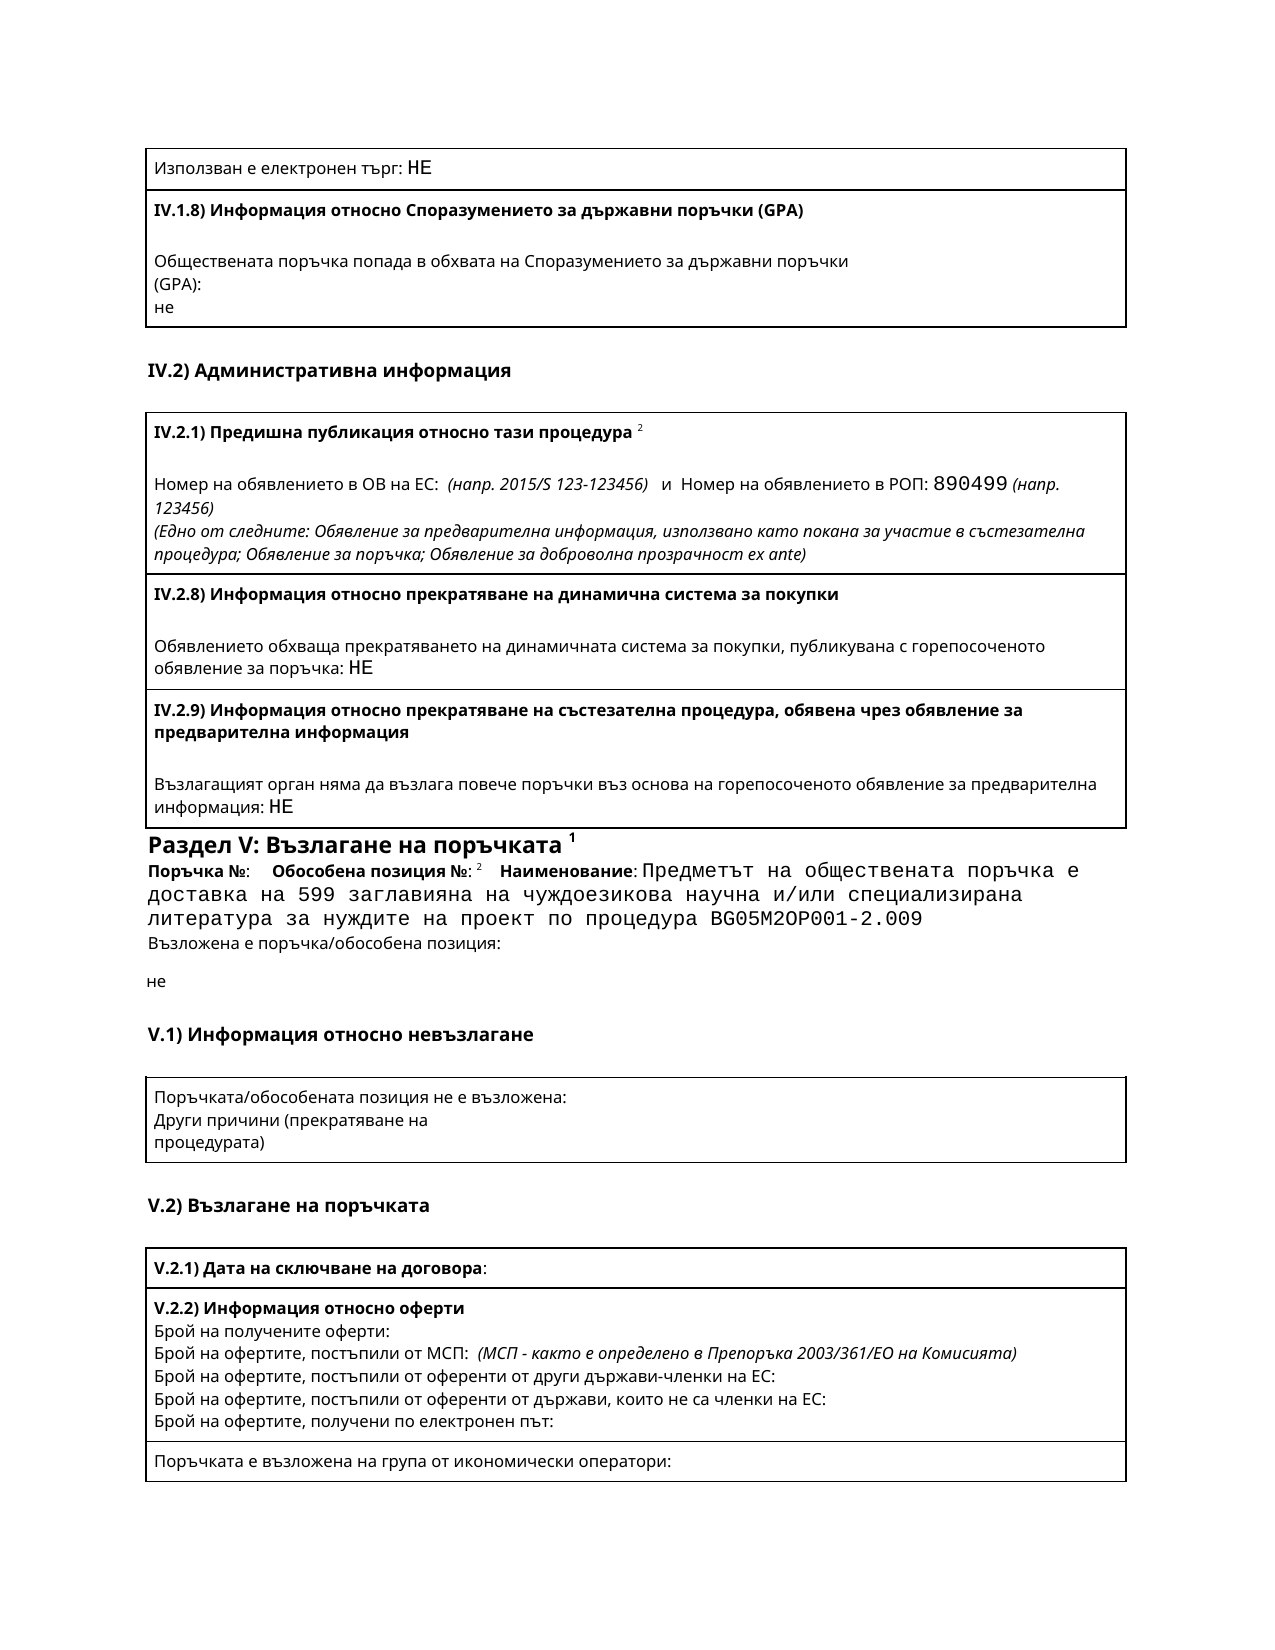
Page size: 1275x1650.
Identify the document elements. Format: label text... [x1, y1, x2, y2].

table_header не [146, 970, 171, 992]
text V.1) Информация относно невъзлагане [148, 1022, 1127, 1047]
text Поръчка №: Обособена позиция №: 2 Наименование: Предметът на обществената поръчка е доставка на 599 заглавияна на чуждоезикова научна и/или специализирана литература за нуждите на проект по процедура BG05М2ОР001-2.009 [148, 860, 1127, 931]
text Раздел V: Възлагане на поръчката 1 [148, 829, 1127, 860]
text V.2) Възлагане на поръчката [148, 1193, 1127, 1218]
text Възложена е поръчка/обособена позиция: [148, 931, 1127, 954]
table_cell V.2.2) Информация относно оферти Брой на получените оферти: Брой на офертите, постъпили от МСП: (МСП - както е определено в Препоръка 2003/361/ЕО на Комисията) Брой на офертите, постъпили от оференти от други държави-членки на ЕС: Брой на офертите, постъпили от оференти от държави, които не са членки на ЕС: Брой на офертите, получени по електронен път: [147, 1289, 1125, 1441]
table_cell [147, 149, 1125, 189]
table_header V.2.1) Дата на сключване на договора: [147, 1249, 1125, 1287]
table_header [147, 1078, 1125, 1162]
table_cell IV.2.9) Информация относно прекратяване на състезателна процедура, обявена чрез обявление за предварителна информация Възлагащият орган няма да възлага повече поръчки въз основа на горепосоченото обявление за предварителна информация: НЕ [147, 690, 1125, 827]
table_cell Поръчката е възложена на група от икономически оператори: [147, 1442, 1125, 1481]
table_header IV.2.1) Предишна публикация относно тази процедура 2 Номер на обявлението в ОВ на ЕС: (напр. 2015/S 123-123456) и Номер на обявлението в РОП: 890499 (напр. 123456) (Едно от следните: Обявление за предварителна информация, използвано като покана за участие в състезателна процедура; Обявление за поръчка; Обявление за доброволна прозрачност ex ante) [147, 413, 1125, 573]
table_cell IV.2.8) Информация относно прекратяване на динамична система за покупки Обявлението обхваща прекратяването на динамичната система за покупки, публикувана с горепосоченото обявление за поръчка: НЕ [147, 575, 1125, 689]
table_cell IV.1.8) Информация относно Споразумението за държавни поръчки (GPA) [147, 191, 1125, 326]
text IV.2) Административна информация [148, 357, 1127, 382]
